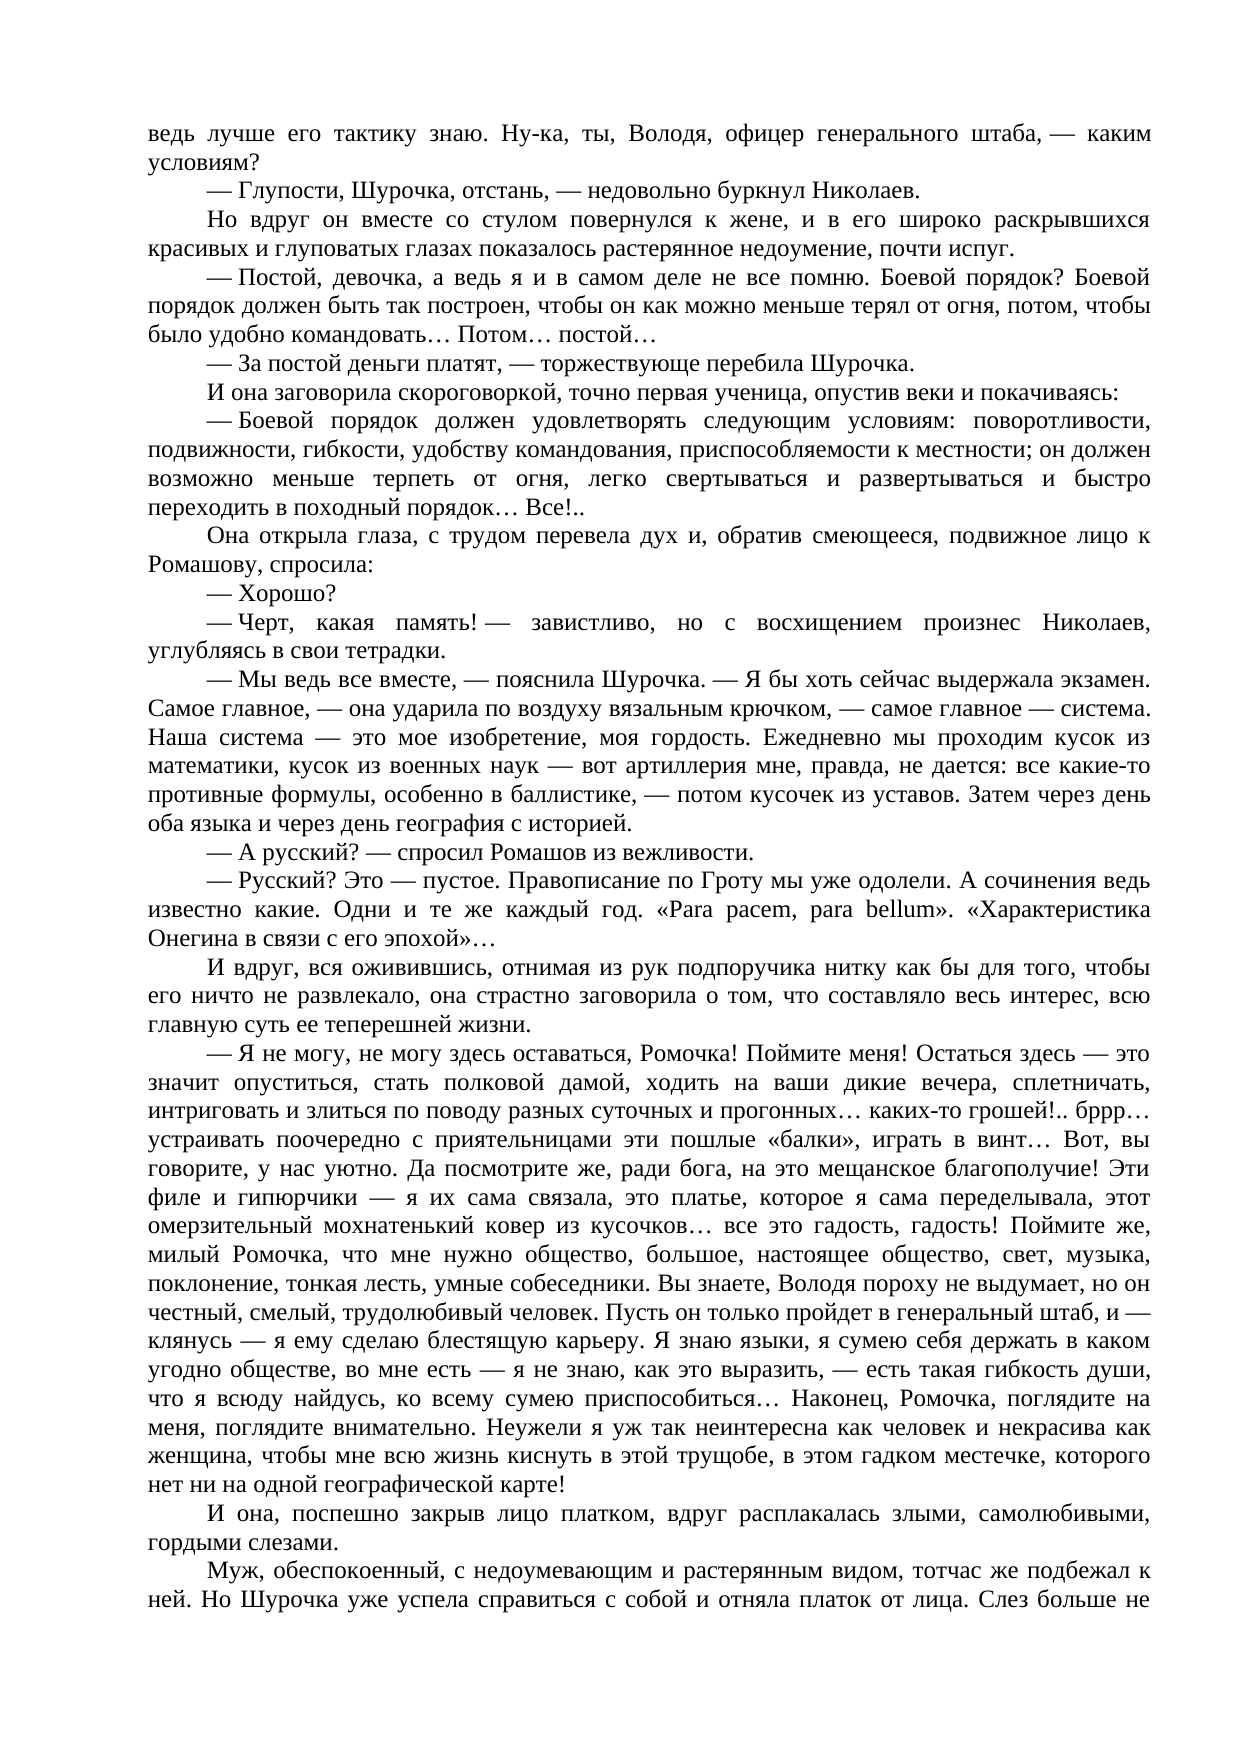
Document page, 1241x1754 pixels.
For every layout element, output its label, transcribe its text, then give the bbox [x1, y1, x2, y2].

text — За постой деньги платят, — торжествующе перебила Шурочка. [148, 348, 1152, 377]
text И она заговорила скороговоркой, точно первая ученица, опустив веки и покачиваясь: [148, 377, 1152, 406]
text — Постой, девочка, а ведь я и в самом деле не все помню. Боевой порядок? Боевой порядок должен быть так построен, чтобы он как можно меньше терял от огня, потом, чтобы было удобно командовать… Потом… постой… [148, 262, 1152, 348]
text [148, 118, 1152, 176]
text — Хорошо? [148, 578, 1152, 607]
text Но вдруг он вместе со стулом повернулся к жене, и в его широко раскрывшихся красивых и глуповатых глазах показалось растерянное недоумение, почти испуг. [148, 204, 1152, 262]
text — Глупости, Шурочка, отстань, — недовольно буркнул Николаев. [148, 176, 1152, 204]
text И она, поспешно закрыв лицо платком, вдруг расплакалась злыми, самолюбивыми, гордыми слезами. [148, 1498, 1152, 1556]
text — Я не могу, не могу здесь оставаться, Ромочка! Поймите меня! Остаться здесь — это значит опуститься, стать полковой дамой, ходить на ваши дикие вечера, сплетничать, интриговать и злиться по поводу разных суточных и прогонных… каких-то грошей!.. бррр… устраивать поочередно с приятельницами эти пошлые «балки», играть в винт… Вот, вы говорите, у нас уютно. Да посмотрите же, ради бога, на это мещанское благополучие! Эти филе и гипюрчики — я их сама связала, это платье, которое я сама переделывала, этот омерзительный мохнатенький ковер из кусочков… все это гадость, гадость! Поймите же, милый Ромочка, что мне нужно общество, большое, настоящее общество, свет, музыка, поклонение, тонкая лесть, умные собеседники. Вы знаете, Володя пороху не выдумает, но он честный, смелый, трудолюбивый человек. Пусть он только пройдет в генеральный штаб, и — клянусь — я ему сделаю блестящую карьеру. Я знаю языки, я сумею себя держать в каком угодно обществе, во мне есть — я не знаю, как это выразить, — есть такая гибкость души, что я всюду найдусь, ко всему сумею приспособиться… Наконец, Ромочка, поглядите на меня, поглядите внимательно. Неужели я уж так неинтересна как человек и некрасива как женщина, чтобы мне всю жизнь киснуть в этой трущобе, в этом гадком местечке, которого нет ни на одной географической карте! [148, 1038, 1152, 1498]
text — Русский? Это — пустое. Правописание по Гроту мы уже одолели. А сочинения ведь известно какие. Одни и те же каждый год. «Para pacem, para bellum». «Характеристика Онегина в связи с его эпохой»… [148, 866, 1152, 952]
text — А русский? — спросил Ромашов из вежливости. [148, 837, 1152, 866]
text — Черт, какая память! — завистливо, но с восхищением произнес Николаев, углубляясь в свои тетрадки. [148, 607, 1152, 664]
text — Мы ведь все вместе, — пояснила Шурочка. — Я бы хоть сейчас выдержала экзамен. Самое главное, — она ударила по воздуху вязальным крючком, — самое главное — система. Наша система — это мое изобретение, моя гордость. Ежедневно мы проходим кусок из математики, кусок из военных наук — вот артиллерия мне, правда, не дается: все какие-то противные формулы, особенно в баллистике, — потом кусочек из уставов. Затем через день оба языка и через день география с историей. [148, 664, 1152, 837]
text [148, 1556, 1152, 1613]
text И вдруг, вся оживившись, отнимая из рук подпоручика нитку как бы для того, чтобы его ничто не развлекало, она страстно заговорила о том, что составляло весь интерес, всю главную суть ее теперешней жизни. [148, 952, 1152, 1038]
text — Боевой порядок должен удовлетворять следующим условиям: поворотливости, подвижности, гибкости, удобству командования, приспособляемости к местности; он должен возможно меньше терпеть от огня, легко свертываться и развертываться и быстро переходить в походный порядок… Все!.. [148, 406, 1152, 521]
text Она открыла глаза, с трудом перевела дух и, обратив смеющееся, подвижное лицо к Ромашову, спросила: [148, 521, 1152, 578]
